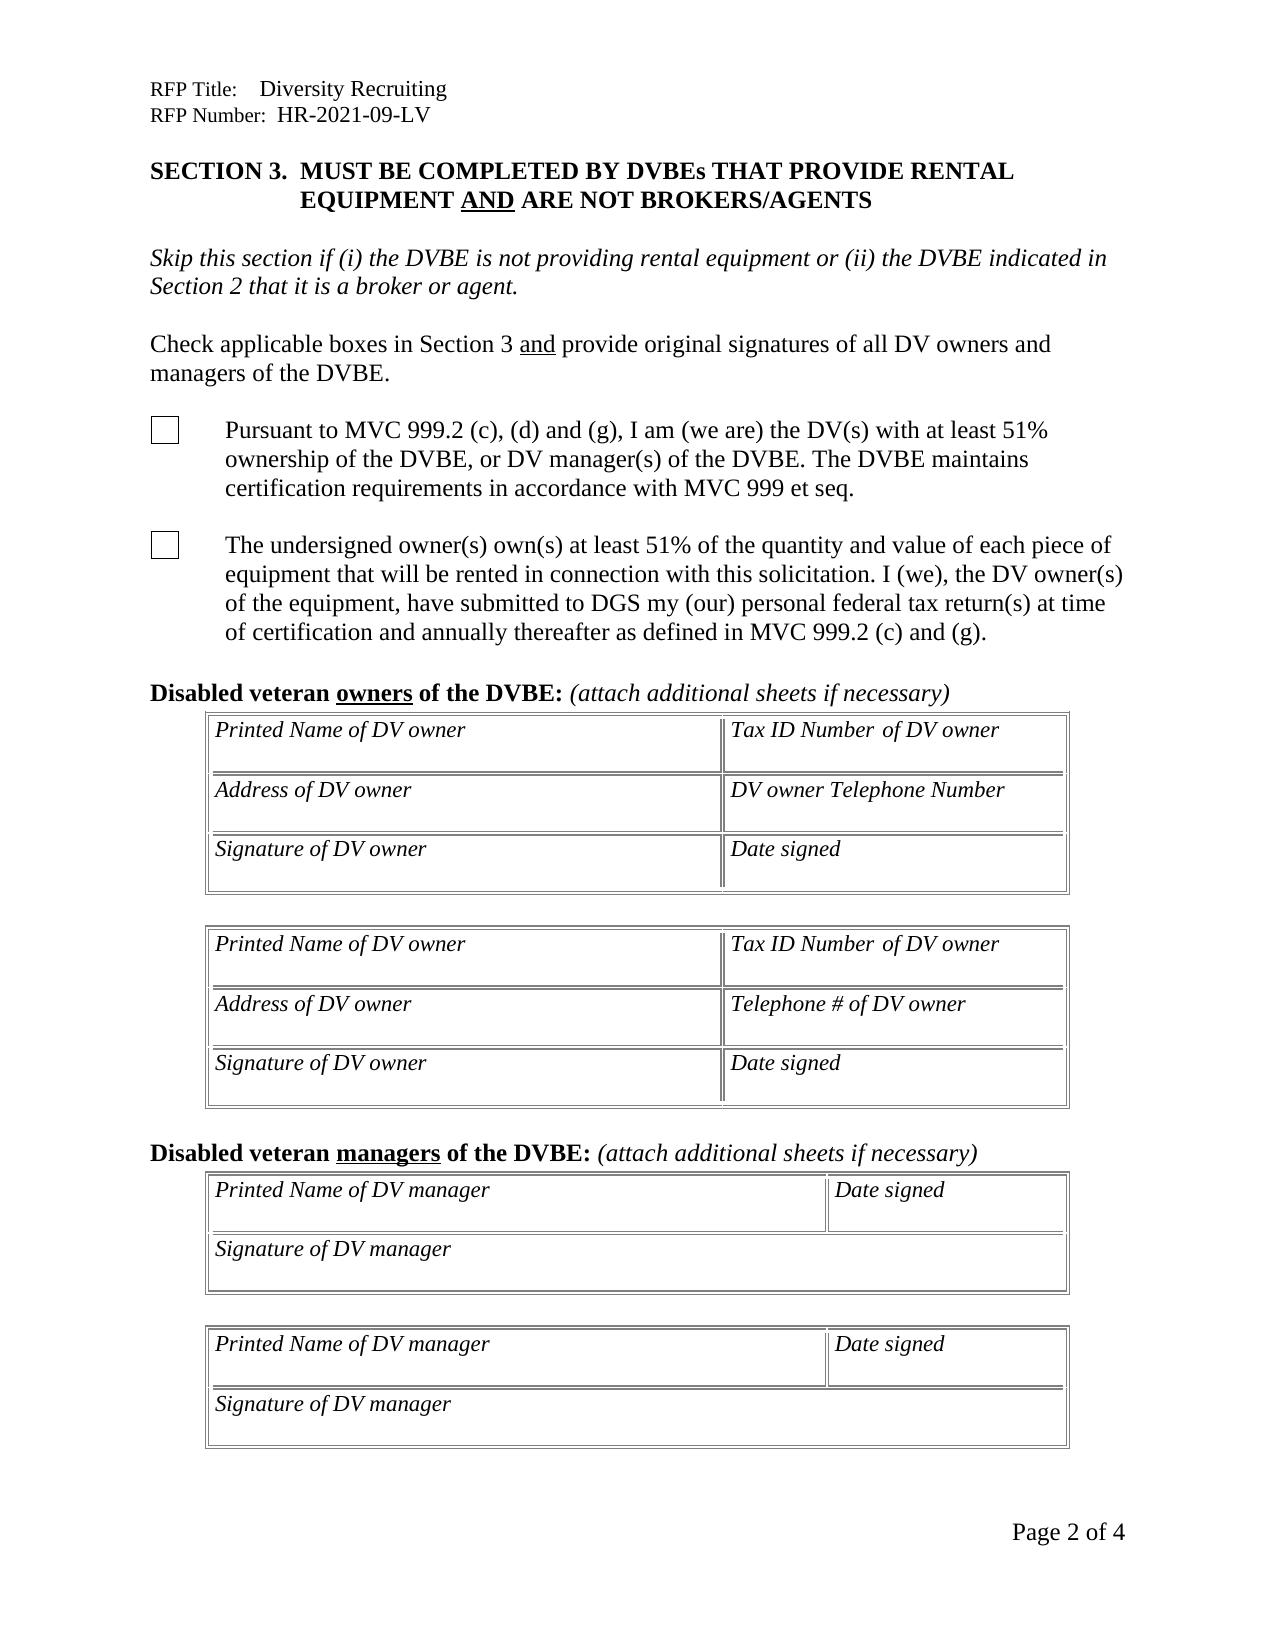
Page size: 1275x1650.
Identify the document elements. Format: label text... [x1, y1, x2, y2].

table_cell Telephone # of DV owner [723, 985, 1068, 1045]
table_cell Date signed [723, 831, 1068, 891]
table_cell Address of DV owner [207, 985, 722, 1045]
table_header Date signed [827, 1329, 1066, 1385]
table_cell DV owner Telephone Number [723, 771, 1068, 831]
text Check applicable boxes in Section 3 and provide original signatures of all DV owners and managers of the DVBE. [150, 329, 1125, 386]
table_cell Signature of DV owner [207, 1045, 722, 1104]
text The undersigned owner(s) own(s) at least 51% of the quantity and value of each piece of equipment that will be rented in connection with this solicitation. I (we), the DV owner(s) of the equipment, have submitted to DGS my (our) personal federal tax return(s) at time of certification and annually thereafter as defined in MVC 999.2 (c) and (g). [150, 530, 1125, 645]
table_header Tax ID Number of DV owner [723, 716, 1066, 771]
text Skip this section if (i) the DVBE is not providing rental equipment or (ii) the DVBE indicated in Section 2 that it is a broker or agent. [150, 243, 1125, 300]
text Pursuant to MVC 999.2 (c), (d) and (g), I am (we are) the DV(s) with at least 51% ownership of the DVBE, or DV manager(s) of the DVBE. The DVBE maintains certification requirements in accordance with MVC 999 et seq. [150, 415, 1125, 502]
table_cell Signature of DV owner [207, 831, 722, 891]
table_header Tax ID Number of DV owner [723, 930, 1066, 985]
text EQUIPMENT AND ARE NOT BROKERS/AGENTS [150, 185, 1125, 214]
text Disabled veteran managers of the DVBE: (attach additional sheets if necessary) [150, 1138, 1125, 1167]
table_header Printed Name of DV manager [207, 1327, 827, 1385]
table_header Printed Name of DV manager [207, 1173, 827, 1231]
table_header Date signed [827, 1175, 1066, 1231]
table_header Printed Name of DV owner [209, 930, 722, 985]
text Disabled veteran owners of the DVBE: (attach additional sheets if necessary) [150, 678, 1125, 707]
table_cell Signature of DV manager [207, 1231, 1068, 1290]
table_cell Signature of DV manager [207, 1385, 1068, 1444]
table_cell Address of DV owner [207, 771, 722, 831]
table_cell Date signed [723, 1045, 1068, 1104]
table_header Printed Name of DV owner [209, 716, 722, 771]
text SECTION 3. MUST BE COMPLETED BY DVBEs THAT PROVIDE RENTAL [150, 156, 1125, 185]
